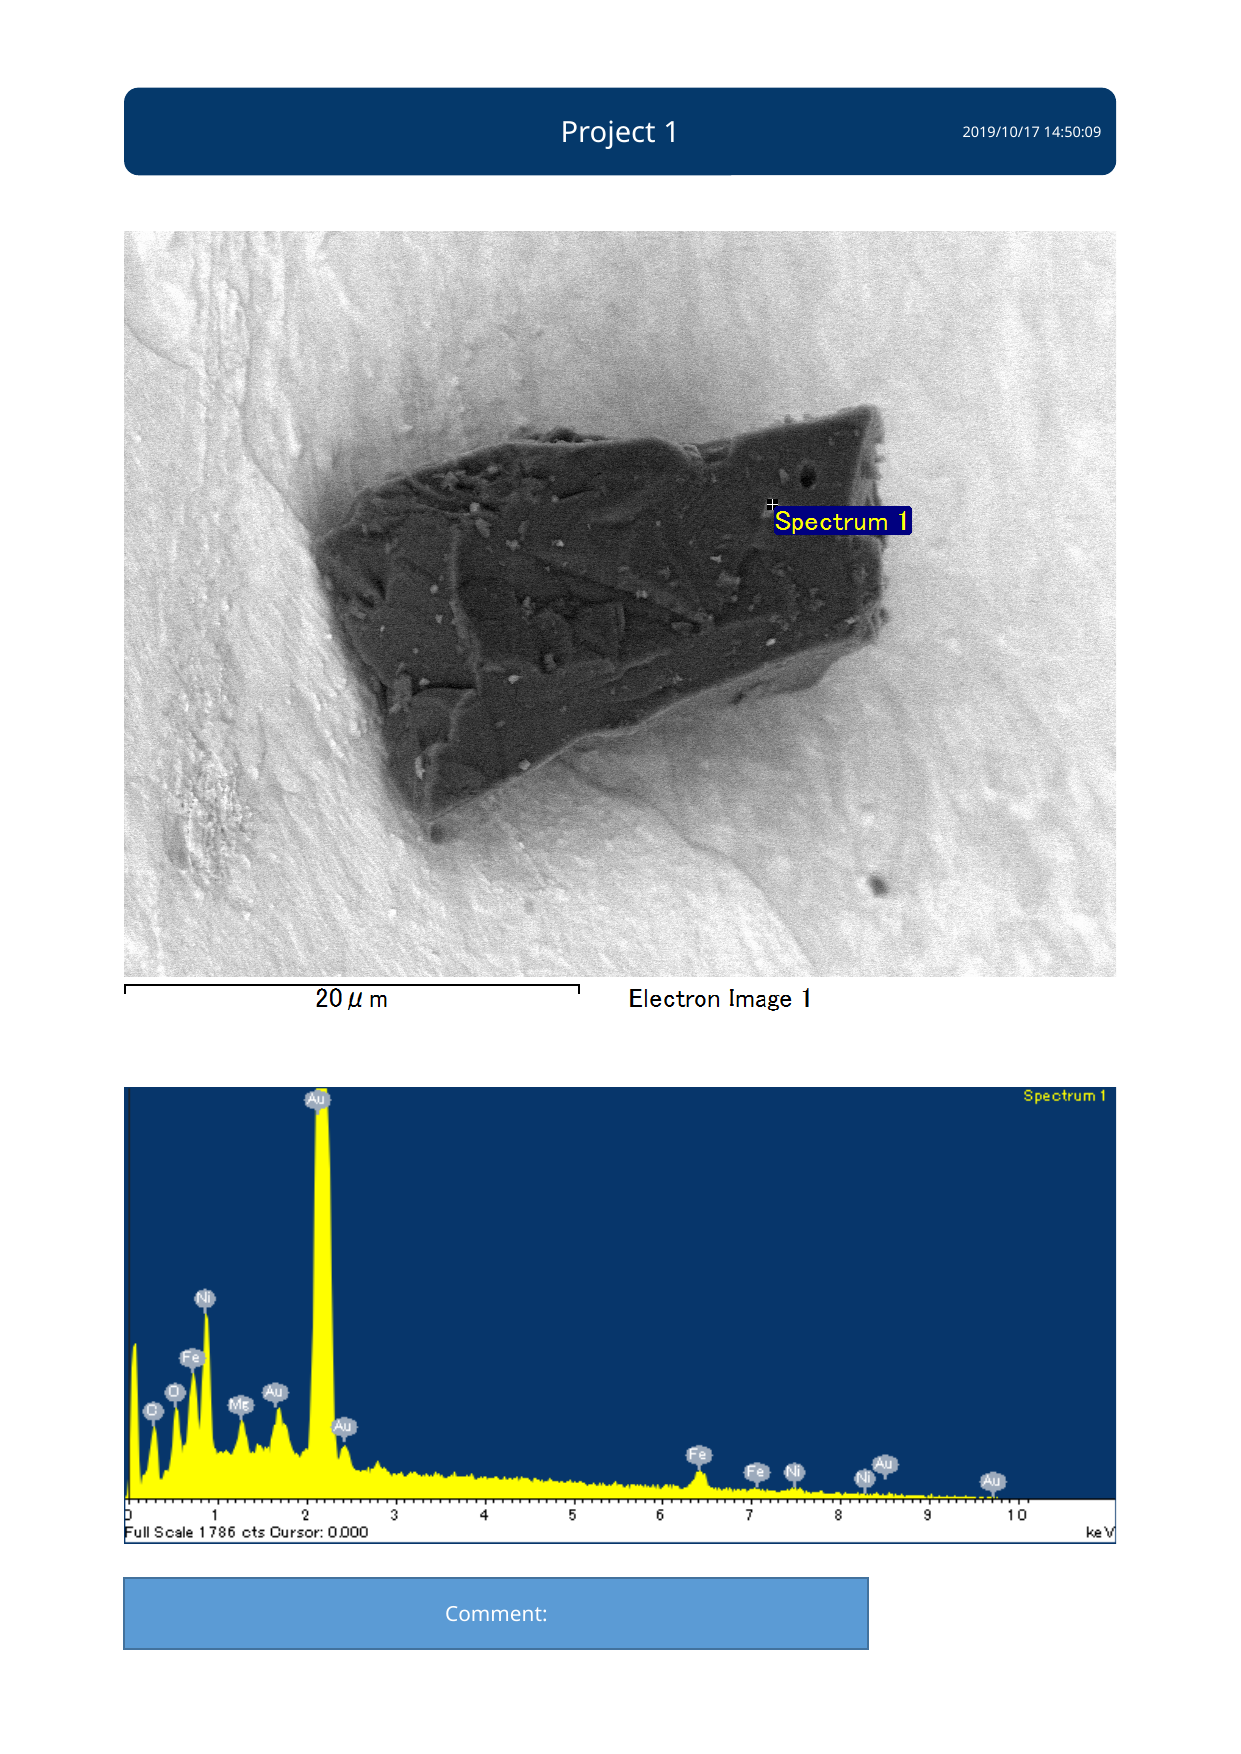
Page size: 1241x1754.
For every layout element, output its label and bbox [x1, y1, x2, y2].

picture [124, 1087, 1117, 1544]
picture [124, 192, 1117, 1053]
